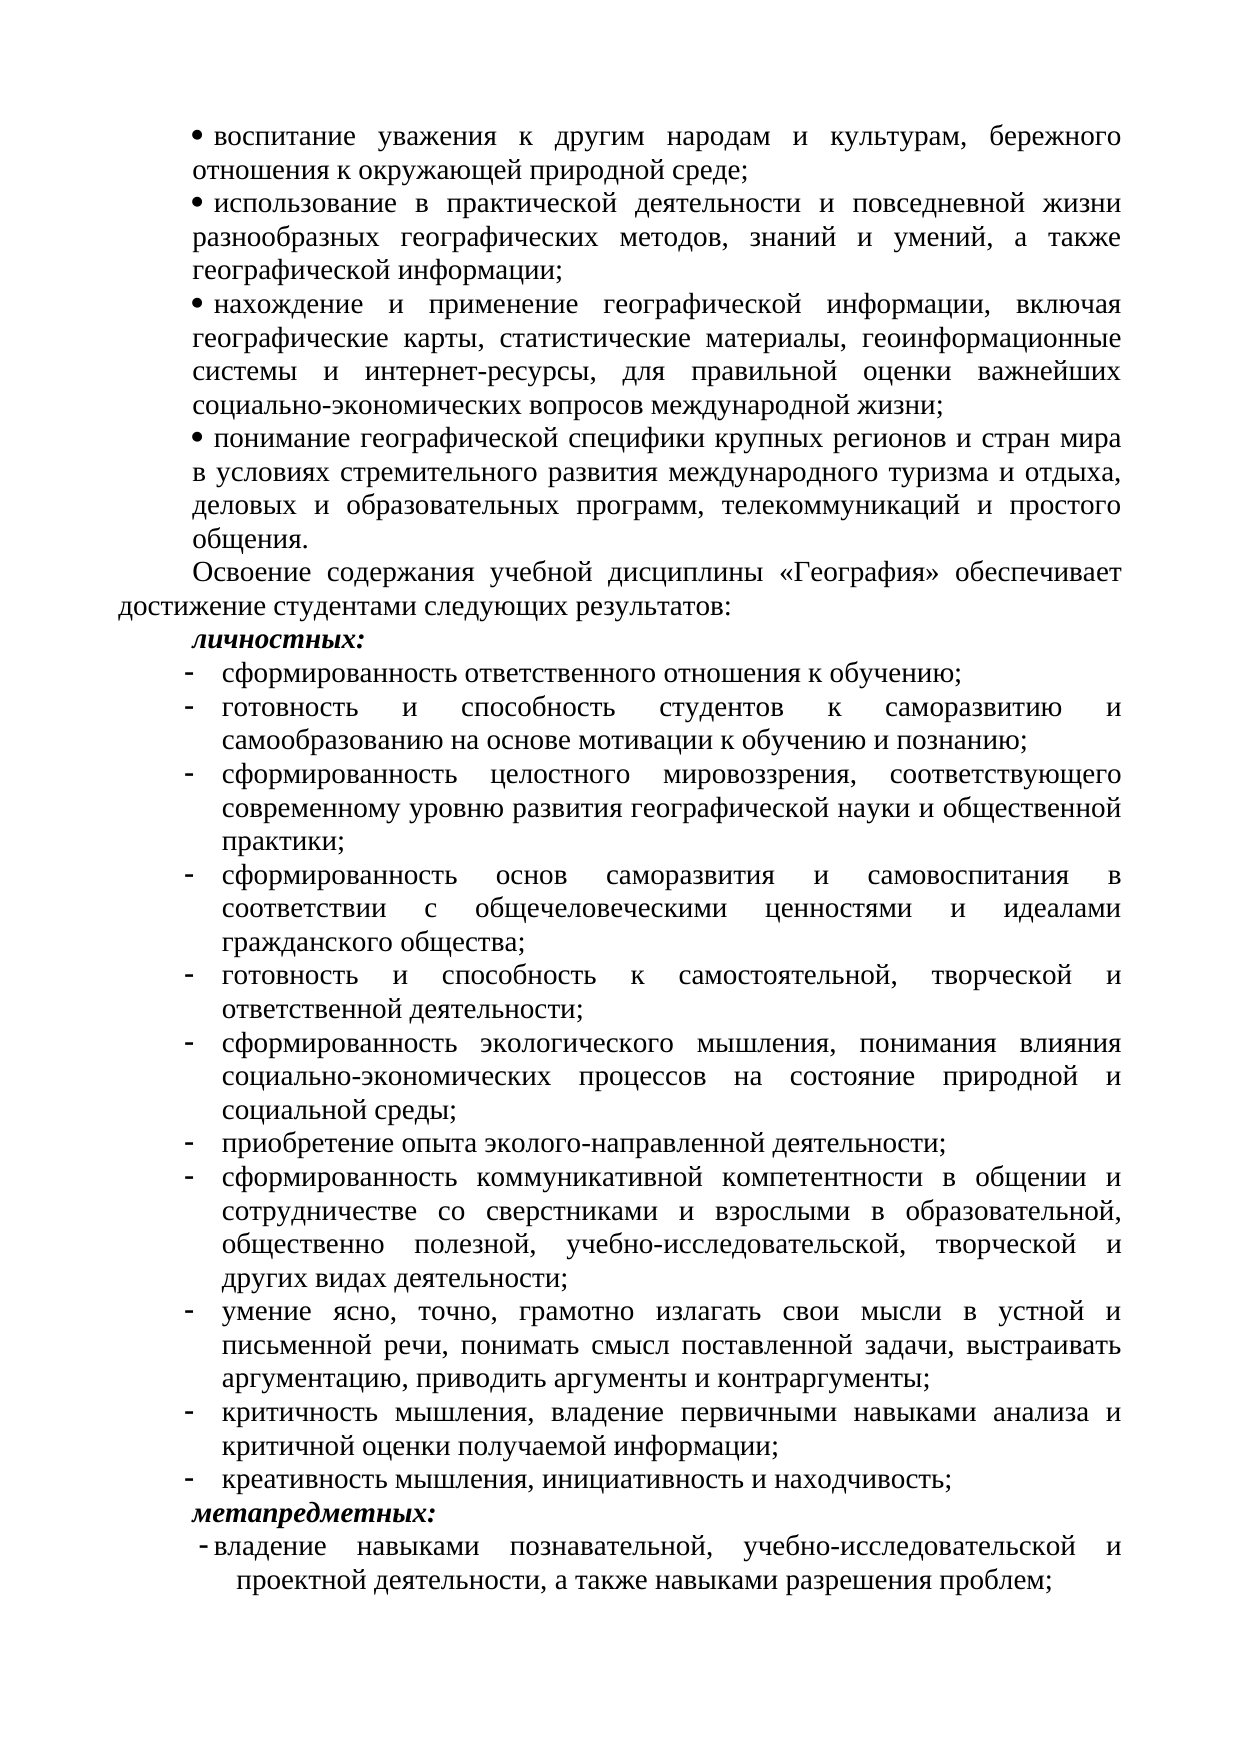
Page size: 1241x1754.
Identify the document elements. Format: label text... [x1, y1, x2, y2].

list умение ясно, точно, грамотно излагать свои мысли в устной и письменной речи, понимать смысл поставленной задачи, выстраивать аргументацию, приводить аргументы и контраргументы; [184, 1293, 1122, 1394]
list сформированность коммуникативной компетентности в общении и сотрудничестве со сверстниками и взрослыми в образовательной, общественно полезной, учебно-исследовательской, творческой и других видах деятельности; [184, 1159, 1122, 1293]
list креативность мышления, инициативность и находчивость; [184, 1461, 1122, 1495]
list приобретение опыта эколого-направленной деятельности; [184, 1125, 1122, 1159]
text личностных: [118, 622, 1122, 655]
list сформированность целостного мировоззрения, соответствующего современному уровню развития географической науки и общественной практики; [184, 756, 1122, 857]
list сформированность экологического мышления, понимания влияния социально-экономических процессов на состояние природной и социальной среды; [184, 1025, 1122, 1125]
list готовность и способность студентов к саморазвитию и самообразованию на основе мотивации к обучению и познанию; [184, 689, 1122, 756]
list использование в практической деятельности и повседневной жизни разнообразных географических методов, знаний и умений, а также географической информации; [192, 185, 1122, 286]
list воспитание уважения к другим народам и культурам, бережного отношения к окружающей природной среде; [192, 118, 1122, 185]
list готовность и способность к самостоятельной, творческой и ответственной деятельности; [184, 957, 1122, 1025]
list сформированность основ саморазвития и самовоспитания в соответствии с общечеловеческими ценностями и идеалами гражданского общества; [184, 857, 1122, 957]
text метапредметных: [118, 1495, 1122, 1528]
list критичность мышления, владение первичными навыками анализа и критичной оценки получаемой информации; [184, 1394, 1122, 1461]
list сформированность ответственного отношения к обучению; [184, 655, 1122, 689]
list понимание географической специфики крупных регионов и стран мира в условиях стремительного развития международного туризма и отдыха, деловых и образовательных программ, телекоммуникаций и простого общения. [192, 420, 1122, 554]
text Освоение содержания учебной дисциплины «География» обеспечивает достижение студентами следующих результатов: [118, 554, 1122, 622]
list нахождение и применение географической информации, включая географические карты, статистические материалы, геоинформационные системы и интернет-ресурсы, для правильной оценки важнейших социально-экономических вопросов международной жизни; [192, 286, 1122, 420]
list владение навыками познавательной, учебно-исследовательской и проектной деятельности, а также навыками разрешения проблем; [199, 1528, 1122, 1596]
